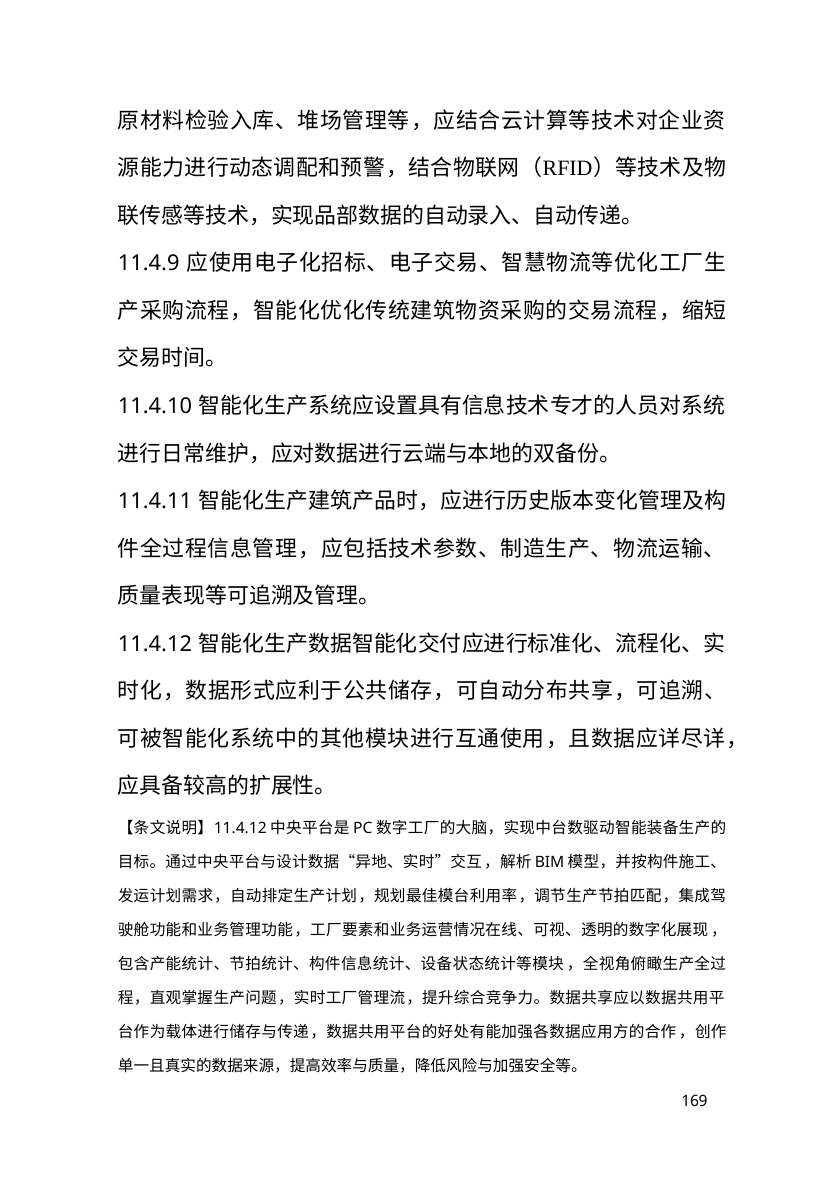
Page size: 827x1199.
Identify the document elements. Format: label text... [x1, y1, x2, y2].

text 11.4.12 智能化生产数据智能化交付应进行标准化、流程化、实时化，数据形式应利于公共储存，可自动分布共享，可追溯、可被智能化系统中的其他模块进行互通使用，且数据应详尽详，应具备较高的扩展性。 [118, 626, 727, 800]
text 【条文说明】11.4.12中央平台是PC数字工厂的大脑，实现中台数驱动智能装备生产的目标。通过中央平台与设计数据“异地、实时”交互，解析BIM模型，并按构件施工、发运计划需求，自动排定生产计划，规划最佳模台利用率，调节生产节拍匹配，集成驾驶舱功能和业务管理功能，工厂要素和业务运营情况在线、可视、透明的数字化展现，包含产能统计、节拍统计、构件信息统计、设备状态统计等模块，全视角俯瞰生产全过程，直观掌握生产问题，实时工厂管理流，提升综合竞争力。数据共享应以数据共用平台作为载体进行储存与传递，数据共用平台的好处有能加强各数据应用方的合作，创作单一且真实的数据来源，提高效率与质量，降低风险与加强安全等。 [118, 816, 727, 1076]
text 11.4.9 应使用电子化招标、电子交易、智慧物流等优化工厂生产采购流程，智能化优化传统建筑物资采购的交易流程，缩短交易时间。 [118, 245, 727, 372]
text 11.4.10 智能化生产系统应设置具有信息技术专才的人员对系统进行日常维护，应对数据进行云端与本地的双备份。 [118, 388, 727, 467]
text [118, 103, 727, 229]
text 11.4.11 智能化生产建筑产品时，应进行历史版本变化管理及构件全过程信息管理，应包括技术参数、制造生产、物流运输、质量表现等可追溯及管理。 [118, 483, 727, 610]
